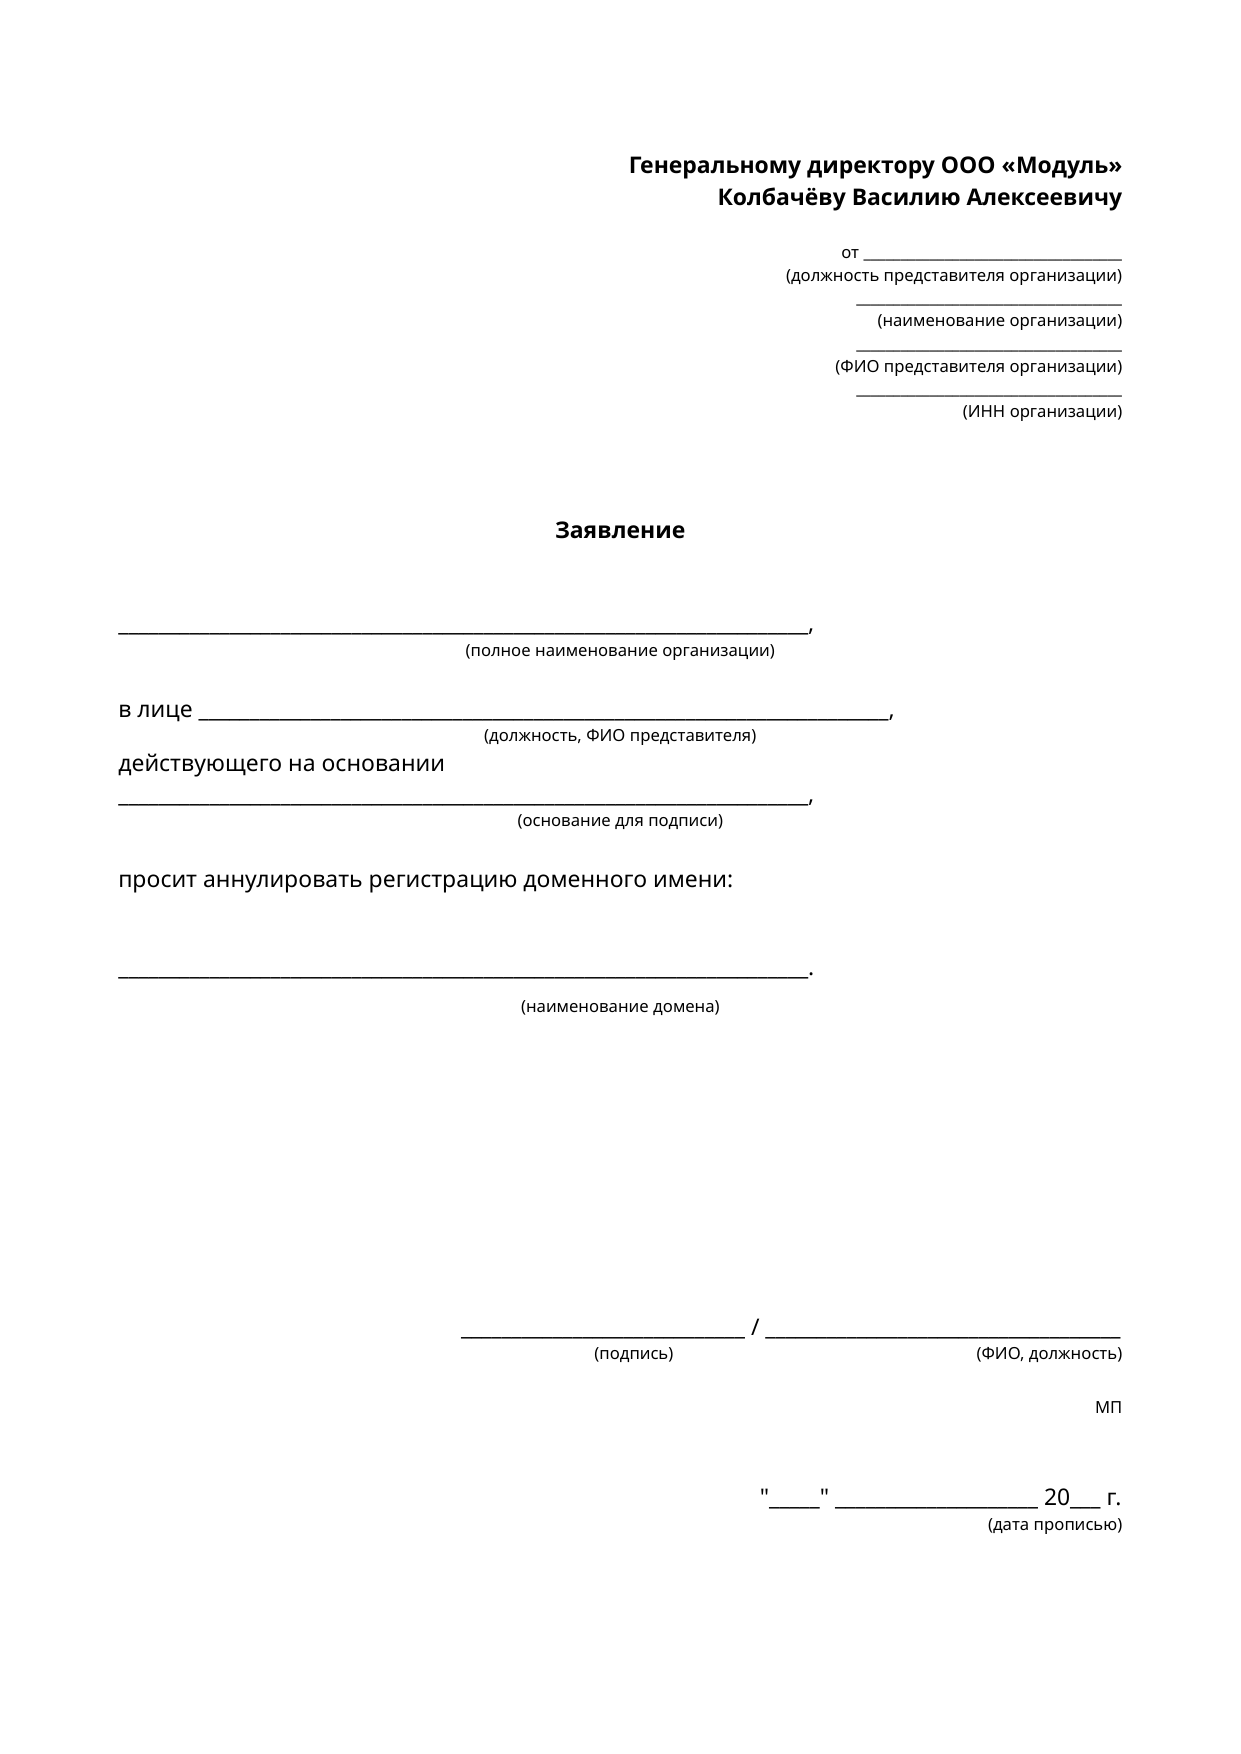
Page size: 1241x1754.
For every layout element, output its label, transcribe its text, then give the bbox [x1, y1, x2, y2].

text Генеральному директору ООО «Модуль» [118, 149, 1122, 181]
text ____________________________________ [118, 286, 1122, 309]
text "_____" ____________________ 20___ г. [118, 1481, 1122, 1512]
text (ИНН организации) [118, 399, 1122, 422]
text ____________________________________ [118, 331, 1122, 354]
text (полное наименование организации) [118, 638, 1122, 661]
text от ___________________________________ [118, 241, 1122, 263]
text ____________________________ / ___________________________________ [118, 1311, 1122, 1342]
text (основание для подписи) [118, 809, 1122, 832]
text Колбачёву Василию Алексеевичу [118, 181, 1122, 212]
text (должность, ФИО представителя) [118, 724, 1122, 746]
text в лице ____________________________________________________________________, [118, 692, 1122, 724]
text (ФИО представителя организации) [118, 354, 1122, 377]
text МП [118, 1396, 1122, 1418]
text (наименование домена) [118, 994, 1122, 1017]
text ____________________________________ [118, 377, 1122, 399]
text просит аннулировать регистрацию доменного имени: [118, 863, 1122, 894]
text действующего на основании ____________________________________________________________________, [118, 746, 1122, 809]
text Заявление [118, 513, 1122, 545]
text (дата прописью) [118, 1512, 1122, 1535]
text (наименование организации) [118, 309, 1122, 331]
text (должность представителя организации) [118, 263, 1122, 286]
text (подпись) (ФИО, должность) [118, 1342, 1122, 1364]
text ____________________________________________________________________, [118, 607, 1122, 638]
text ____________________________________________________________________. [118, 950, 1122, 982]
